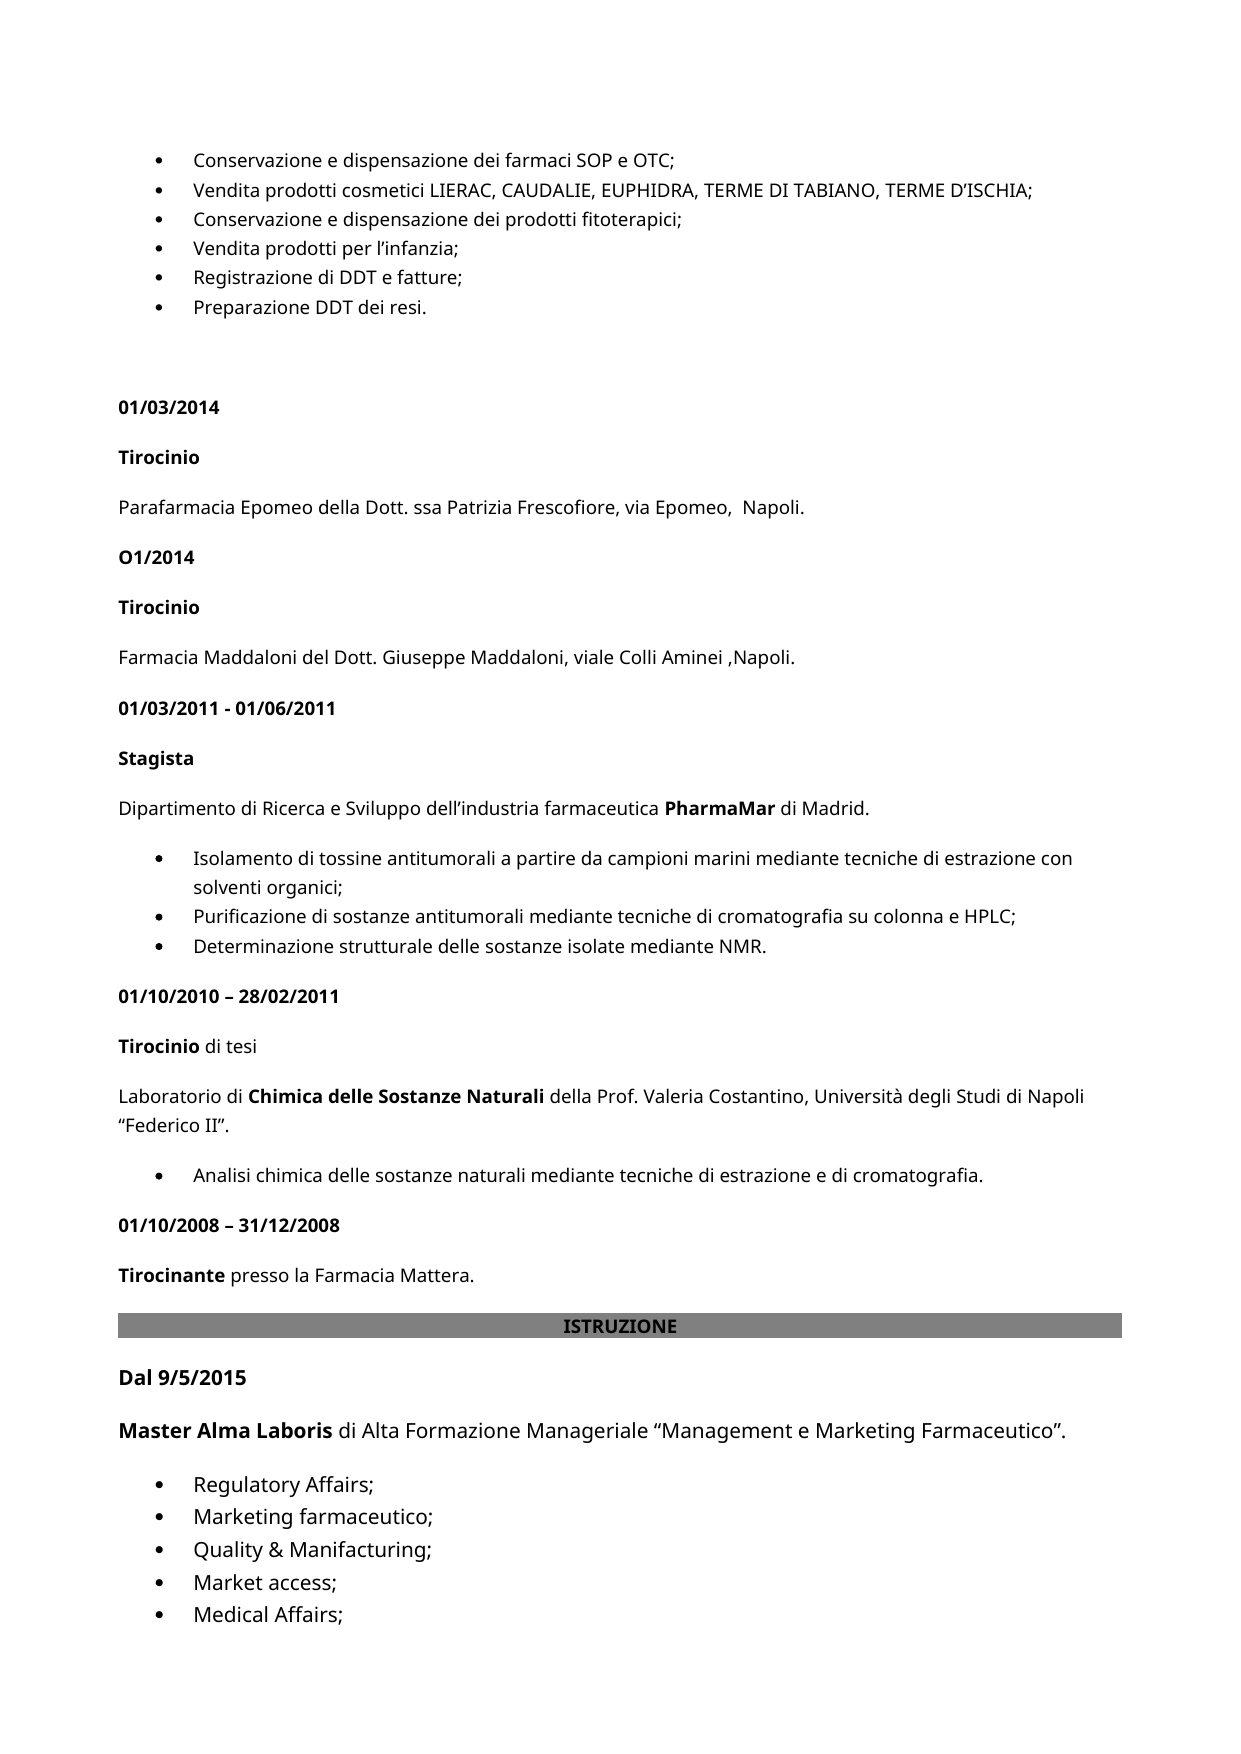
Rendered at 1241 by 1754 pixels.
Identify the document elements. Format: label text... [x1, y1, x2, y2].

list Marketing farmaceutico; [156, 1502, 1122, 1531]
text Dipartimento di Ricerca e Sviluppo dell’industria farmaceutica PharmaMar di Madrid. [118, 795, 1122, 821]
text Tirocinio [118, 594, 1122, 620]
text Farmacia Maddaloni del Dott. Giuseppe Maddaloni, viale Colli Aminei ,Napoli. [118, 645, 1122, 670]
text 01/03/2011 - 01/06/2011 [118, 695, 1122, 720]
text Dal 9/5/2015 [118, 1363, 1122, 1391]
list Regulatory Affairs; [156, 1470, 1122, 1498]
list Purificazione di sostanze antitumorali mediante tecniche di cromatografia su colonna e HPLC; [156, 904, 1122, 929]
text Stagista [118, 745, 1122, 770]
list Registrazione di DDT e fatture; [156, 265, 1122, 290]
text 01/10/2008 – 31/12/2008 [118, 1213, 1122, 1238]
text 01/10/2010 – 28/02/2011 [118, 983, 1122, 1008]
text O1/2014 [118, 544, 1122, 570]
list Quality & Manifacturing; [156, 1535, 1122, 1563]
text Tirocinio di tesi [118, 1033, 1122, 1059]
list Isolamento di tossine antitumorali a partire da campioni marini mediante tecniche di estrazione con solventi organici; [156, 845, 1122, 900]
text Tirocinante presso la Farmacia Mattera. [118, 1263, 1122, 1288]
list Conservazione e dispensazione dei prodotti fitoterapici; [156, 206, 1122, 232]
text Parafarmacia Epomeo della Dott. ssa Patrizia Frescofiore, via Epomeo, Napoli. [118, 494, 1122, 520]
text 01/03/2014 [118, 394, 1122, 420]
list Analisi chimica delle sostanze naturali mediante tecniche di estrazione e di cromatografia. [156, 1163, 1122, 1188]
text ISTRUZIONE [118, 1313, 1122, 1338]
list Market access; [156, 1568, 1122, 1596]
list Medical Affairs; [156, 1600, 1122, 1629]
list Preparazione DDT dei resi. [156, 294, 1122, 319]
list Determinazione strutturale delle sostanze isolate mediante NMR. [156, 933, 1122, 958]
list Vendita prodotti per l’infanzia; [156, 235, 1122, 261]
list Vendita prodotti cosmetici LIERAC, CAUDALIE, EUPHIDRA, TERME DI TABIANO, TERME D’ISCHIA; [156, 177, 1122, 202]
text Master Alma Laboris di Alta Formazione Manageriale “Management e Marketing Farmaceutico”. [118, 1416, 1122, 1445]
text Laboratorio di Chimica delle Sostanze Naturali della Prof. Valeria Costantino, Università degli Studi di Napoli “Federico II”. [118, 1083, 1122, 1138]
list Conservazione e dispensazione dei farmaci SOP e OTC; [156, 148, 1122, 173]
text Tirocinio [118, 444, 1122, 470]
